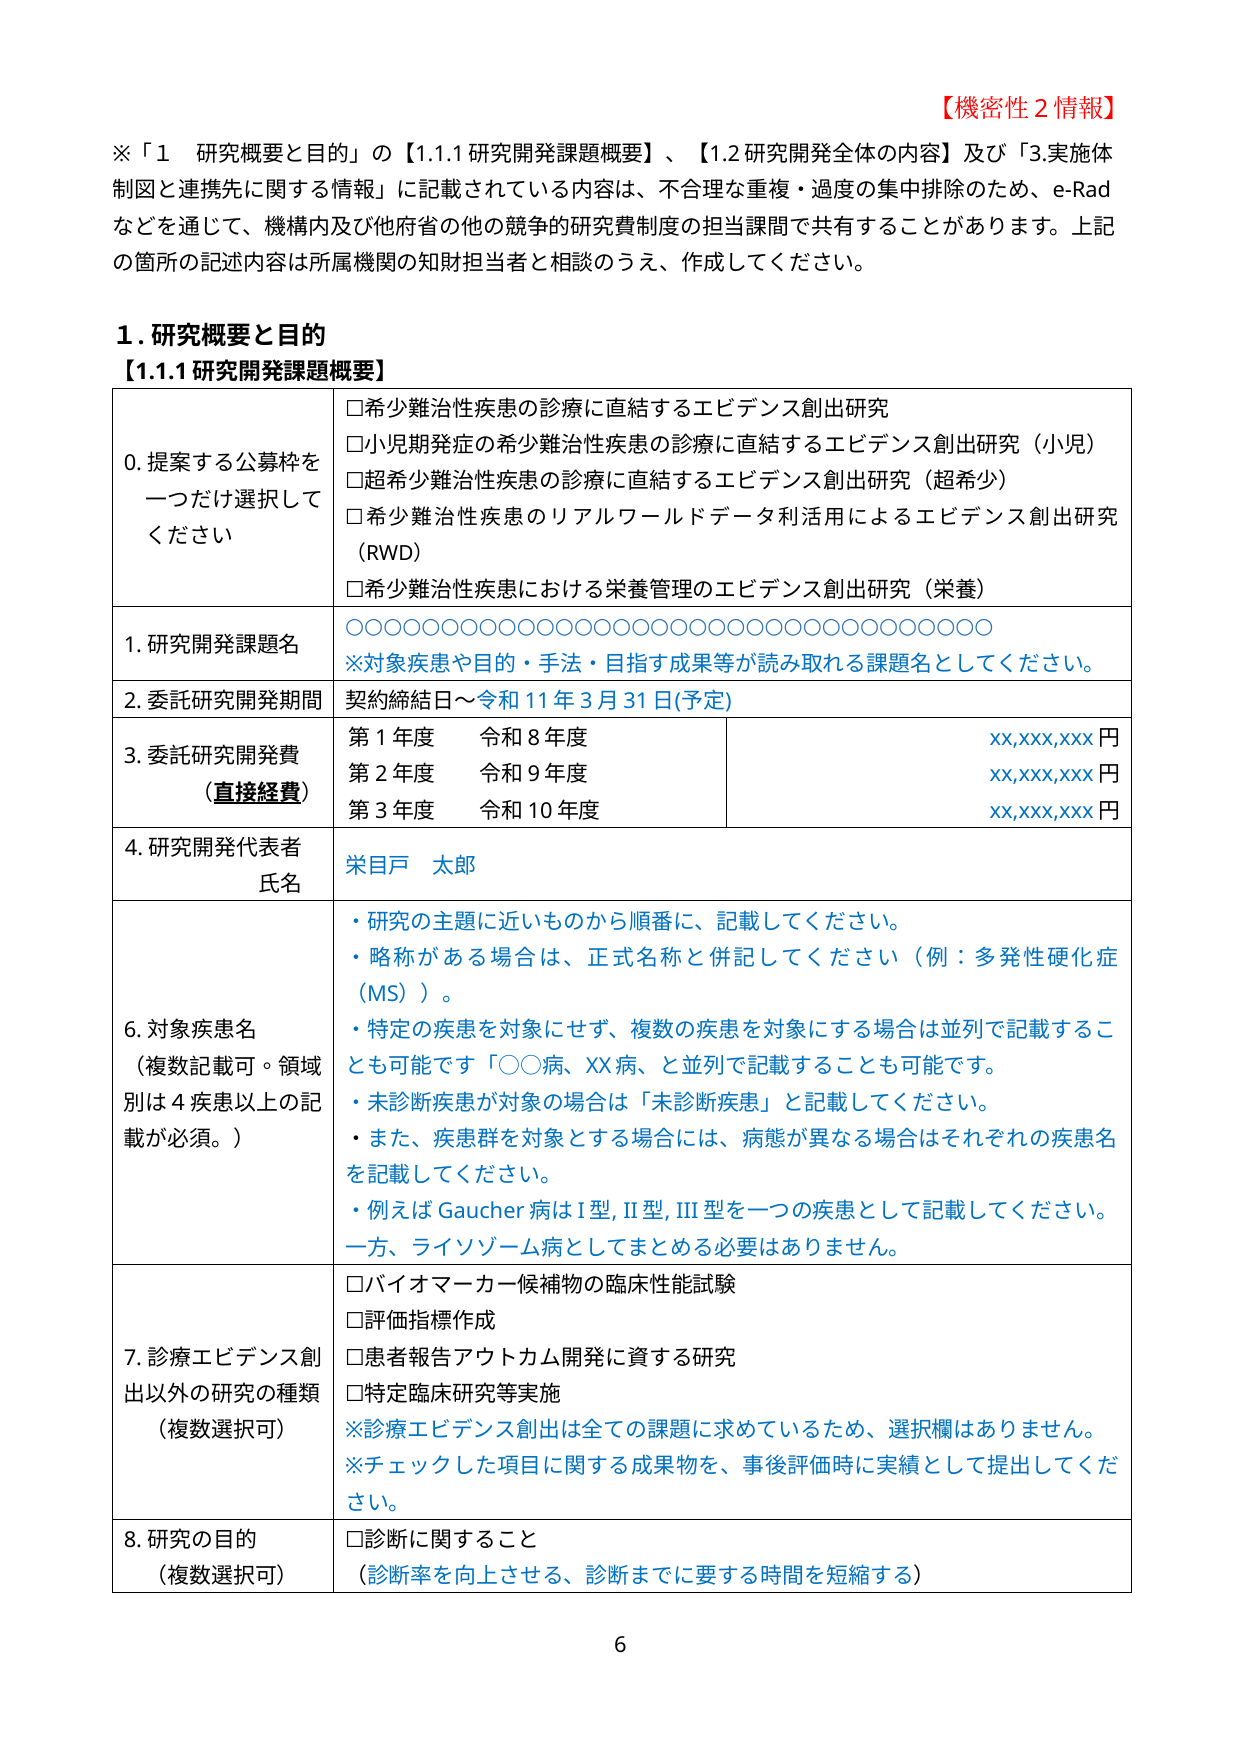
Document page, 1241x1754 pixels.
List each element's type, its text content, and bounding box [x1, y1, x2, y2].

text 【1.1.1研究開発課題概要】 [112, 351, 1128, 388]
table_cell ○○○○○○○○○○○○○○○○○○○○○○○○○○○○○○○○○○ ※対象疾患や目的・手法・目指す成果等が読み取れる課題名としてください。 [334, 607, 1131, 680]
table_header 0. 提案する公募枠を一つだけ選択してください [113, 389, 333, 606]
text ※「１ 研究概要と目的」の【1.1.1研究開発課題概要】、【1.2研究開発全体の内容】及び「3.実施体制図と連携先に関する情報」に記載されている内容は、不合理な重複・過度の集中排除のため、e-Radなどを通じて、機構内及び他府省の他の競争的研究費制度の担当課間で共有することがあります。上記の箇所の記述内容は所属機関の知財担当者と相談のうえ、作成してください。 [112, 134, 1128, 279]
table_cell 6. 対象疾患名 （複数記載可。領域別は４疾患以上の記載が必須。） [113, 901, 333, 1264]
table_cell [334, 1520, 1131, 1592]
table_cell バイオマーカー候補物の臨床性能試験 評価指標作成 患者報告アウトカム開発に資する研究 特定臨床研究等実施 ※診療エビデンス創出は全ての課題に求めているため、選択欄はありません。 ※チェックした項目に関する成果物を、事後評価時に実績として提出してください。 [334, 1265, 1131, 1519]
text １. 研究概要と目的 [112, 315, 1128, 351]
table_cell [113, 1520, 333, 1592]
table_cell 契約締結日～令和11年3月31日(予定) [334, 681, 1131, 717]
table_header 希少難治性疾患の診療に直結するエビデンス創出研究 小児期発症の希少難治性疾患の診療に直結するエビデンス創出研究（小児） 超希少難治性疾患の診療に直結するエビデンス創出研究（超希少） 希少難治性疾患のリアルワールドデータ利活用によるエビデンス創出研究（RWD） 希少難治性疾患における栄養管理のエビデンス創出研究（栄養） [334, 389, 1131, 606]
table_cell 栄目戸 太郎 [334, 828, 1131, 900]
table_cell ・研究の主題に近いものから順番に、記載してください。 ・略称がある場合は、正式名称と併記してください（例：多発性硬化症（MS））。 ・特定の疾患を対象にせず、複数の疾患を対象にする場合は並列で記載することも可能です「○○病、XX病、と並列で記載することも可能です。 ・未診断疾患が対象の場合は「未診断疾患」と記載してください。 ・また、疾患群を対象とする場合には、病態が異なる場合はそれぞれの疾患名を記載してください。 ・例えばGaucher病はI型, II型, III型を一つの疾患として記載してください。一方、ライソゾーム病としてまとめる必要はありません。 [334, 901, 1131, 1264]
table_cell xx,xxx,xxx円 xx,xxx,xxx円 xx,xxx,xxx円 [727, 718, 1131, 827]
table_cell 第1年度 令和8年度 第2年度 令和9年度 第3年度 令和10年度 [334, 718, 726, 827]
table_cell 3. 委託研究開発費 （直接経費） [113, 718, 333, 827]
table_cell 4. 研究開発代表者氏名 [113, 828, 333, 900]
table_cell 2. 委託研究開発期間 [113, 681, 333, 717]
table_cell 1. 研究開発課題名 [113, 607, 333, 680]
table_cell 7. 診療エビデンス創出以外の研究の種類 （複数選択可） [113, 1265, 333, 1519]
